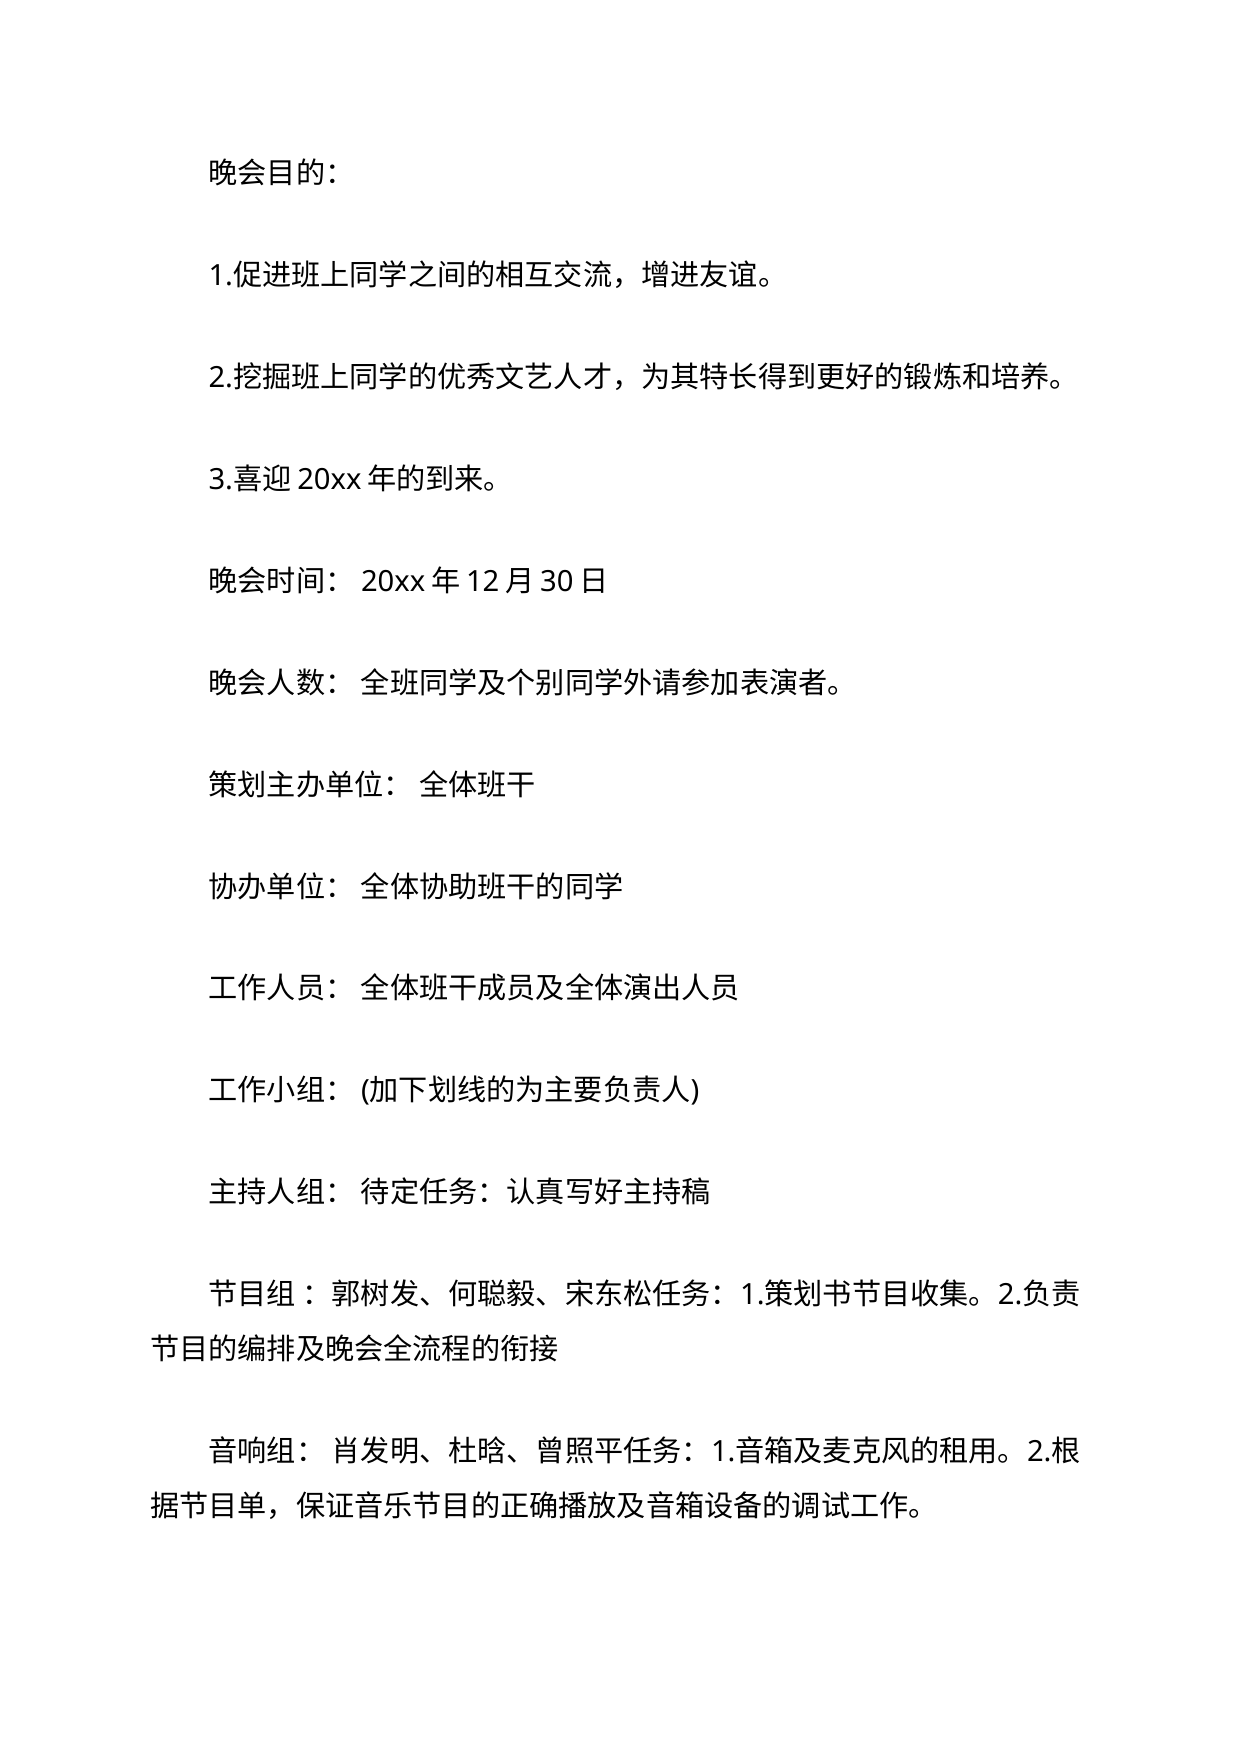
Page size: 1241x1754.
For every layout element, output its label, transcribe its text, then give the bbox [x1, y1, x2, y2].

text 工作人员： 全体班干成员及全体演出人员 [150, 965, 1090, 1007]
text 协办单位： 全体协助班干的同学 [150, 863, 1090, 906]
text 晚会目的： [150, 150, 1090, 192]
text 策划主办单位： 全体班干 [150, 761, 1090, 804]
text 2.挖掘班上同学的优秀文艺人才，为其特长得到更好的锻炼和培养。 [150, 354, 1090, 396]
text 音响组： 肖发明、杜晗、曾照平任务：1.音箱及麦克风的租用。2.根据节目单，保证音乐节目的正确播放及音箱设备的调试工作。 [150, 1427, 1090, 1524]
text 晚会时间： 20xx年12月30日 [150, 558, 1090, 600]
text 节目组 ：郭树发、何聪毅、宋东松任务：1.策划书节目收集。2.负责节目的编排及晚会全流程的衔接 [150, 1271, 1090, 1368]
text 主持人组： 待定任务：认真写好主持稿 [150, 1169, 1090, 1211]
text 1.促进班上同学之间的相互交流，增进友谊。 [150, 252, 1090, 294]
text 3.喜迎20xx年的到来。 [150, 456, 1090, 498]
text 工作小组： (加下划线的为主要负责人) [150, 1067, 1090, 1109]
text 晚会人数： 全班同学及个别同学外请参加表演者。 [150, 660, 1090, 702]
